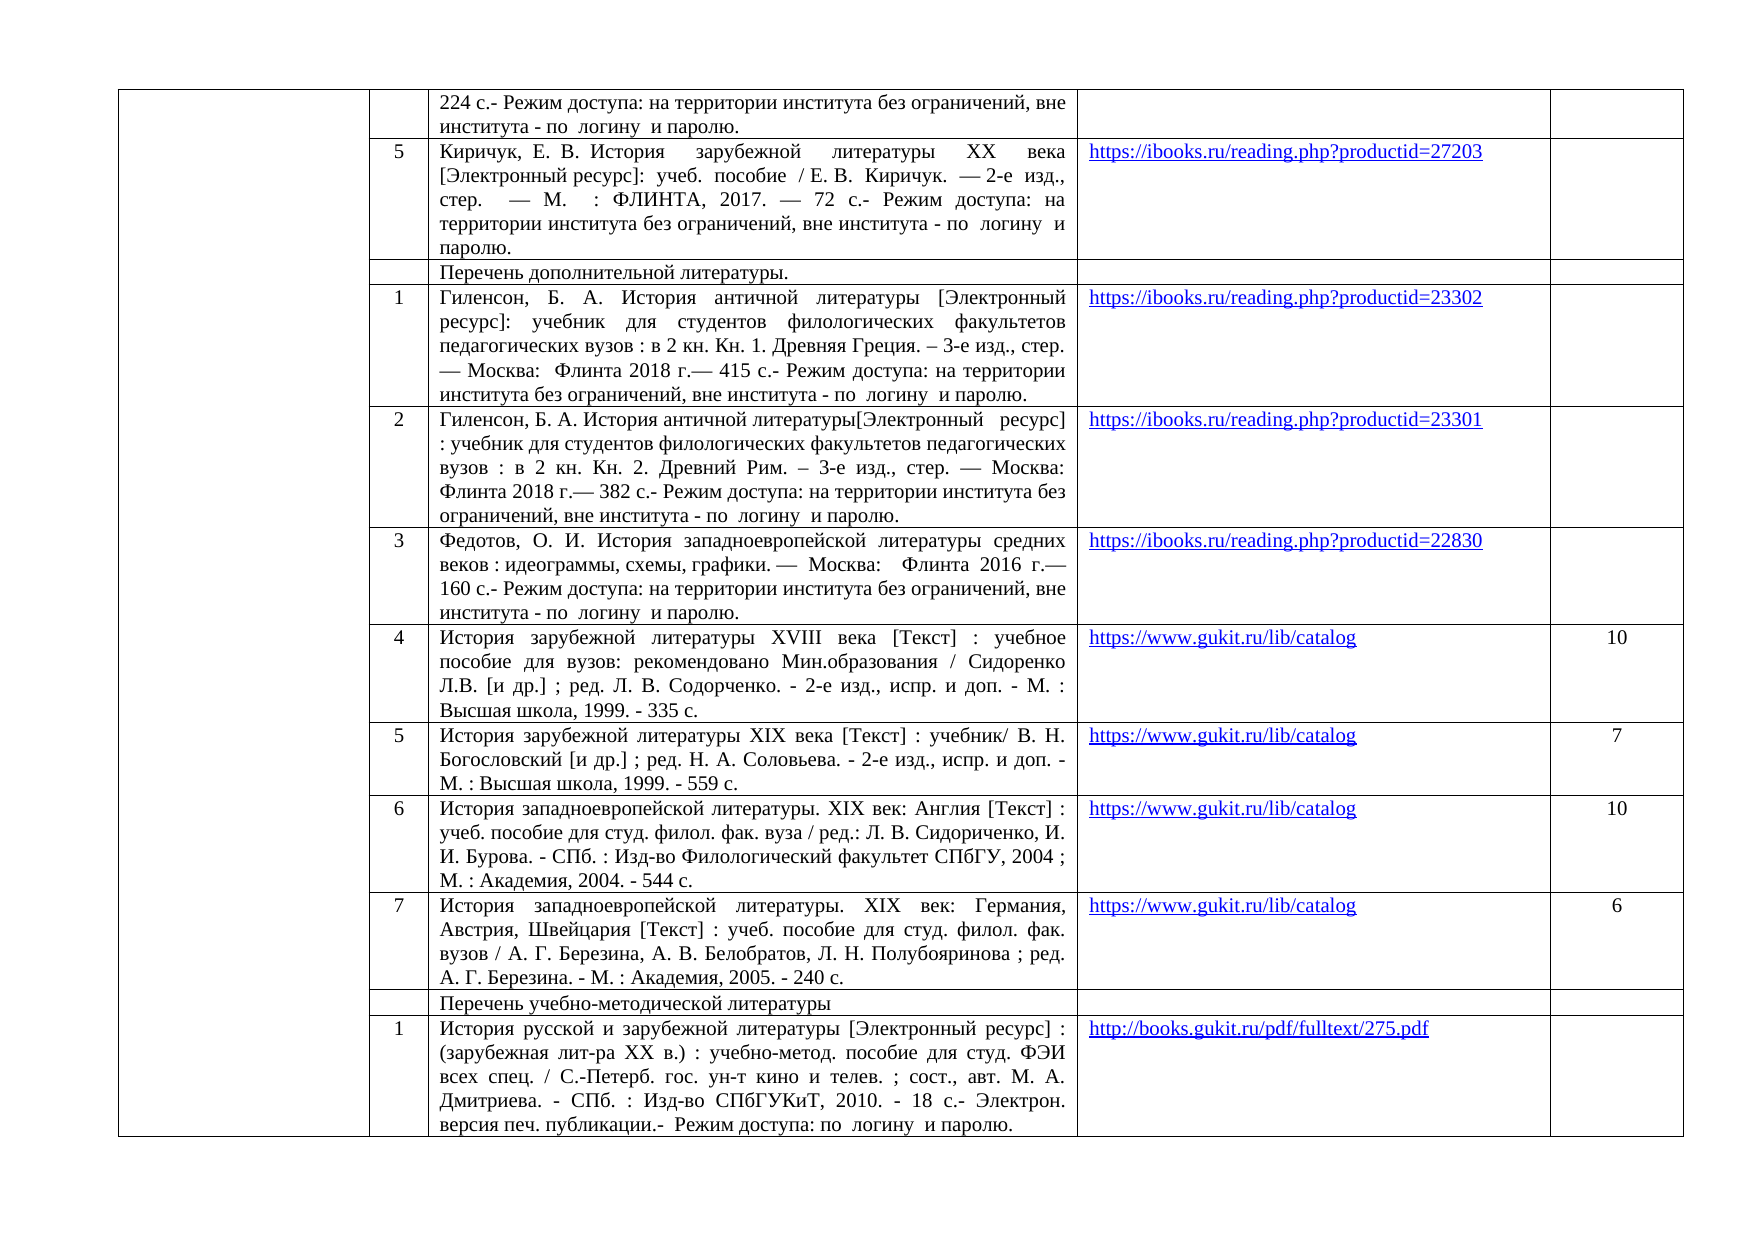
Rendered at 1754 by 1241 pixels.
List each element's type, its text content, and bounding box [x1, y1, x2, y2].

table_cell https://ibooks.ru/reading.php?productid=23301 [1078, 407, 1550, 527]
table_cell Гиленсон, Б. А. История античной литературы [Электронный ресурс]: учебник для студентов филологических факультетов педагогических вузов : в 2 кн. Кн. 1. Древняя Греция. – 3-е изд., стер. — Москва: Флинта 2018 г.— 415 с.- Режим доступа: на территории института без ограничений, вне института - по логину и паролю. [429, 285, 1077, 406]
table_cell История западноевропейской литературы. XIX век: Англия [Текст] : учеб. пособие для студ. филол. фак. вуза / ред.: Л. В. Сидориченко, И. И. Бурова. - СПб. : Изд-во Филологический факультет СПбГУ, 2004 ; М. : Академия, 2004. - 544 с. [429, 796, 1077, 892]
table_cell [1078, 990, 1550, 1014]
table_cell 5 [370, 723, 428, 795]
table_cell [1551, 528, 1683, 624]
table_cell 4 [370, 625, 428, 722]
table_cell 5 [370, 139, 428, 259]
table_cell История зарубежной литературы XVIII века [Текст] : учебное пособие для вузов: рекомендовано Мин.образования / Сидоренко Л.В. [и др.] ; ред. Л. В. Содорченко. - 2-е изд., испр. и доп. - М. : Высшая школа, 1999. - 335 с. [429, 625, 1077, 722]
table_cell Гиленсон, Б. А. История античной литературы[Электронный ресурс] : учебник для студентов филологических факультетов педагогических вузов : в 2 кн. Кн. 2. Древний Рим. – 3-е изд., стер. — Москва: Флинта 2018 г.— 382 с.- Режим доступа: на территории института без ограничений, вне института - по логину и паролю. [429, 407, 1077, 527]
table_cell [370, 990, 428, 1014]
table_cell https://ibooks.ru/reading.php?productid=23302 [1078, 285, 1550, 406]
table_cell https://www.gukit.ru/lib/catalog [1078, 723, 1550, 795]
table_cell 4 [370, 90, 428, 138]
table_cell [429, 90, 1077, 138]
table_cell [1078, 260, 1550, 284]
table_cell Перечень дополнительной литературы. [429, 260, 1077, 284]
table_cell https://ibooks.ru/reading.php?productid=22830 [1078, 528, 1550, 624]
table_cell [370, 260, 428, 284]
table_cell 10 [1551, 796, 1683, 892]
table_cell [1551, 1016, 1683, 1136]
table_cell История русской и зарубежной литературы [Электронный ресурс] : (зарубежная лит-ра ХХ в.) : учебно-метод. пособие для студ. ФЭИ всех спец. / С.-Петерб. гос. ун-т кино и телев. ; сост., авт. М. А. Дмитриева. - СПб. : Изд-во СПбГУКиТ, 2010. - 18 с.- Электрон. версия печ. публикации.- Режим доступа: по логину и паролю. [429, 1016, 1077, 1136]
table_cell https://www.gukit.ru/lib/catalog [1078, 893, 1550, 989]
table_cell Федотов, О. И. История западноевропейской литературы средних веков : идеограммы, схемы, графики. — Москва: Флинта 2016 г.— 160 с.- Режим доступа: на территории института без ограничений, вне института - по логину и паролю. [429, 528, 1077, 624]
table_cell https://www.gukit.ru/lib/catalog [1078, 796, 1550, 892]
table_cell [1551, 407, 1683, 527]
table_cell Перечень учебно-методической литературы [429, 990, 1077, 1014]
table_cell [1551, 90, 1683, 138]
table_cell [1551, 990, 1683, 1014]
table_cell 1 [370, 1016, 428, 1136]
table_cell https://ibooks.ru/reading.php?productid=27203 [1078, 139, 1550, 259]
table_cell [1551, 285, 1683, 406]
table_cell 7 [1551, 723, 1683, 795]
table_cell 2 [370, 407, 428, 527]
table_cell История западноевропейской литературы. XIX век: Германия, Австрия, Швейцария [Текст] : учеб. пособие для студ. филол. фак. вузов / А. Г. Березина, А. В. Белобратов, Л. Н. Полубояринова ; ред. А. Г. Березина. - М. : Академия, 2005. - 240 с. [429, 893, 1077, 989]
table_cell История зарубежной литературы ХIХ века [Текст] : учебник/ В. Н. Богословский [и др.] ; ред. Н. А. Соловьева. - 2-е изд., испр. и доп. - М. : Высшая школа, 1999. - 559 с. [429, 723, 1077, 795]
table_cell 7 [370, 893, 428, 989]
table_cell 1 [370, 285, 428, 406]
table_cell [1551, 260, 1683, 284]
table_cell Киричук, Е. В. История зарубежной литературы XX века [Электронный ресурс]: учеб. пособие / Е. В. Киричук. — 2-е изд., стер. — М. : ФЛИНТА, 2017. — 72 с.- Режим доступа: на территории института без ограничений, вне института - по логину и паролю. [429, 139, 1077, 259]
table_cell 6 [1551, 893, 1683, 989]
table_cell 6 [370, 796, 428, 892]
table_cell 10 [1551, 625, 1683, 722]
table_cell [1078, 90, 1550, 138]
table_cell 3 [370, 528, 428, 624]
table_cell https://www.gukit.ru/lib/catalog [1078, 625, 1550, 722]
table_cell http://books.gukit.ru/pdf/fulltext/275.pdf [1078, 1016, 1550, 1136]
table_cell [1551, 139, 1683, 259]
